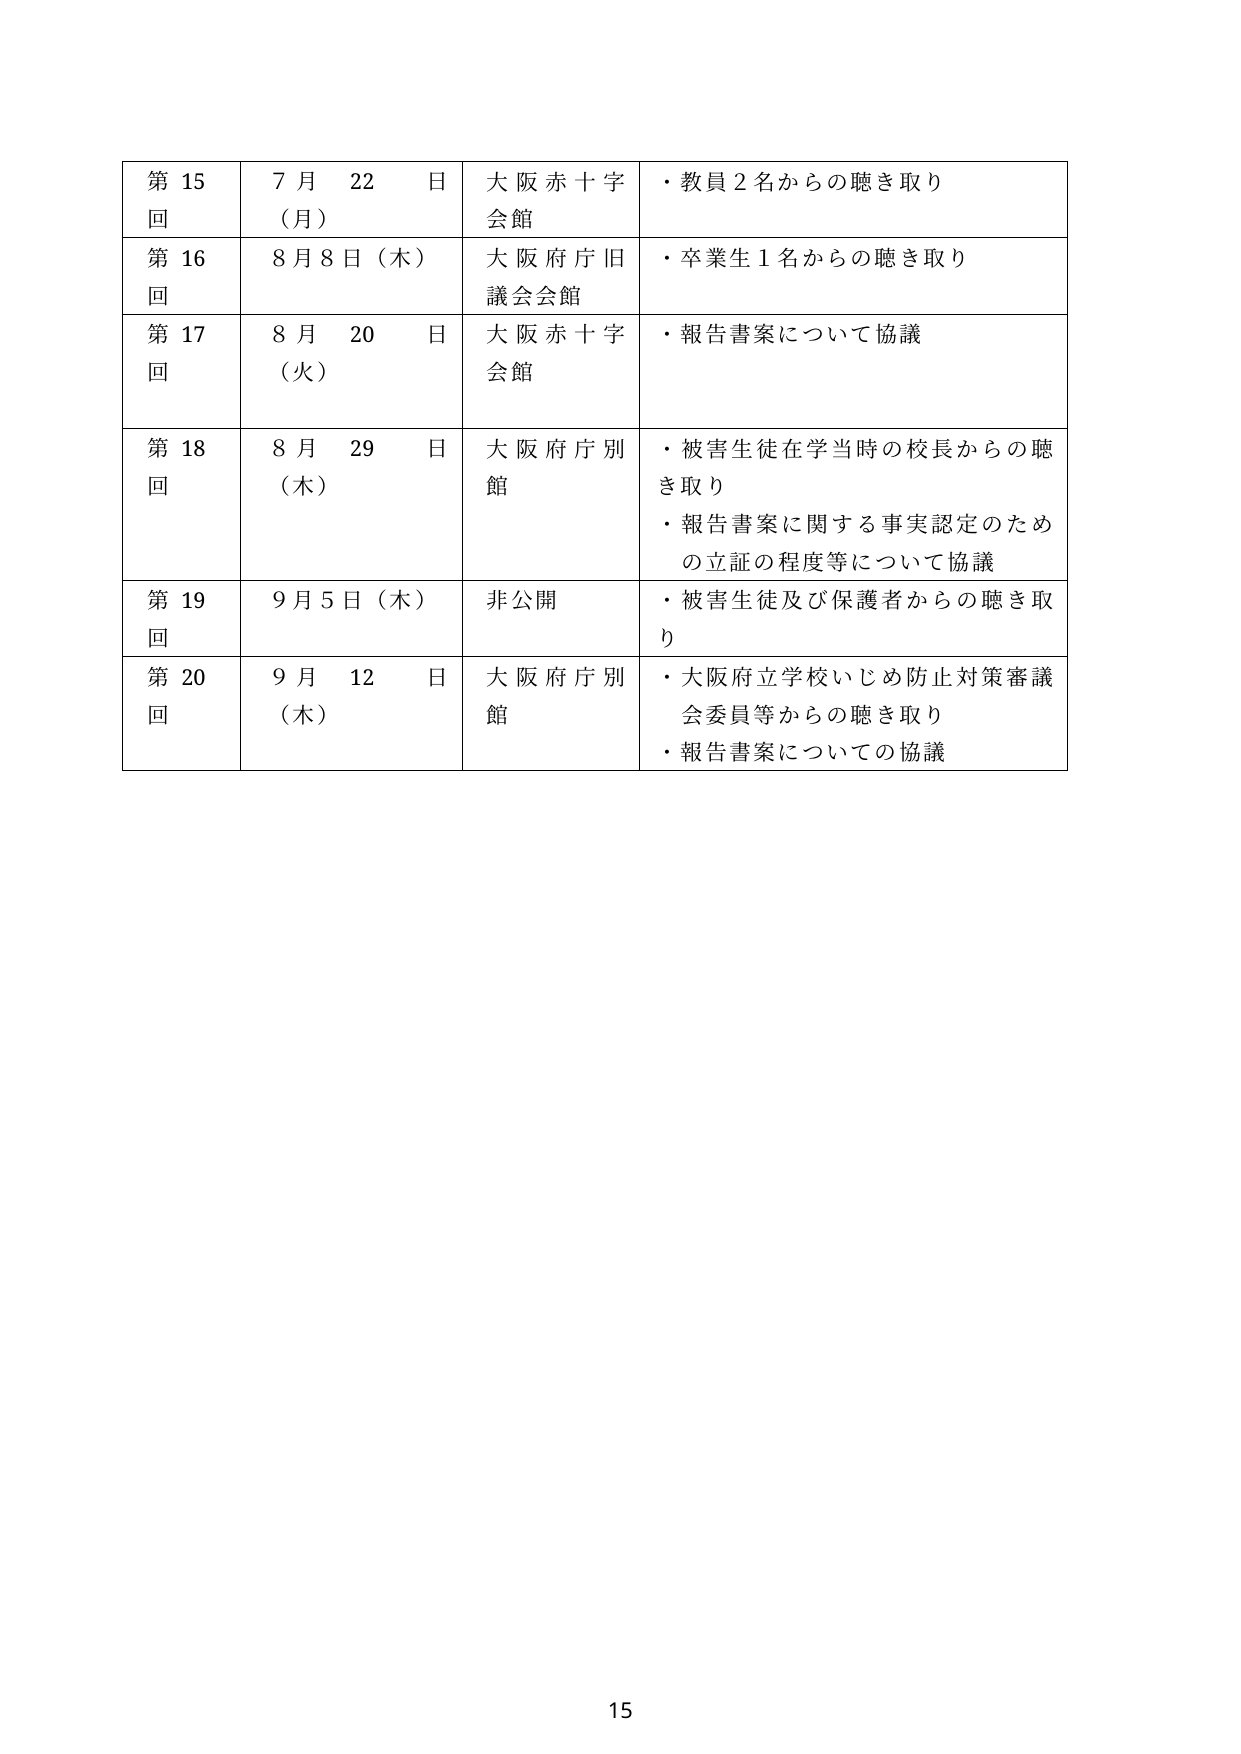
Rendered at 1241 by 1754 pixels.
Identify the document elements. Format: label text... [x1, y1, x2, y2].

table_cell ９月５日（木） [241, 581, 462, 656]
table_cell 第17回 [123, 315, 240, 428]
table_cell ・大阪府立学校いじめ防止対策審議会委員等からの聴き取り ・報告書案についての協議 [640, 657, 1067, 770]
table_cell 第15回 [123, 162, 240, 237]
table_cell ８月８日（木） [241, 238, 462, 313]
table_cell ・報告書案について協議 [640, 315, 1067, 428]
table_cell ・被害生徒在学当時の校長からの聴き取り ・報告書案に関する事実認定のための立証の程度等について協議 [640, 429, 1067, 579]
table_cell 大阪赤十字会館 [463, 162, 639, 237]
table_cell ９月12日（木） [241, 657, 462, 770]
table_cell 第18回 [123, 429, 240, 579]
table_cell 大阪府庁旧議会会館 [463, 238, 639, 313]
table_cell 大阪赤十字会館 [463, 315, 639, 428]
table_cell 第16回 [123, 238, 240, 313]
table_cell ８月20日（火） [241, 315, 462, 428]
table_cell ・被害生徒及び保護者からの聴き取り [640, 581, 1067, 656]
table_cell 第20回 [123, 657, 240, 770]
table_cell ８月29日（木） [241, 429, 462, 579]
table_cell ・教員２名からの聴き取り [640, 162, 1067, 237]
table_cell ・卒業生１名からの聴き取り [640, 238, 1067, 313]
table_cell 第19回 [123, 581, 240, 656]
table_cell ７月22日（月） [241, 162, 462, 237]
table_cell 大阪府庁別館 [463, 657, 639, 770]
table_cell 非公開 [463, 581, 639, 656]
table_cell 大阪府庁別館 [463, 429, 639, 579]
